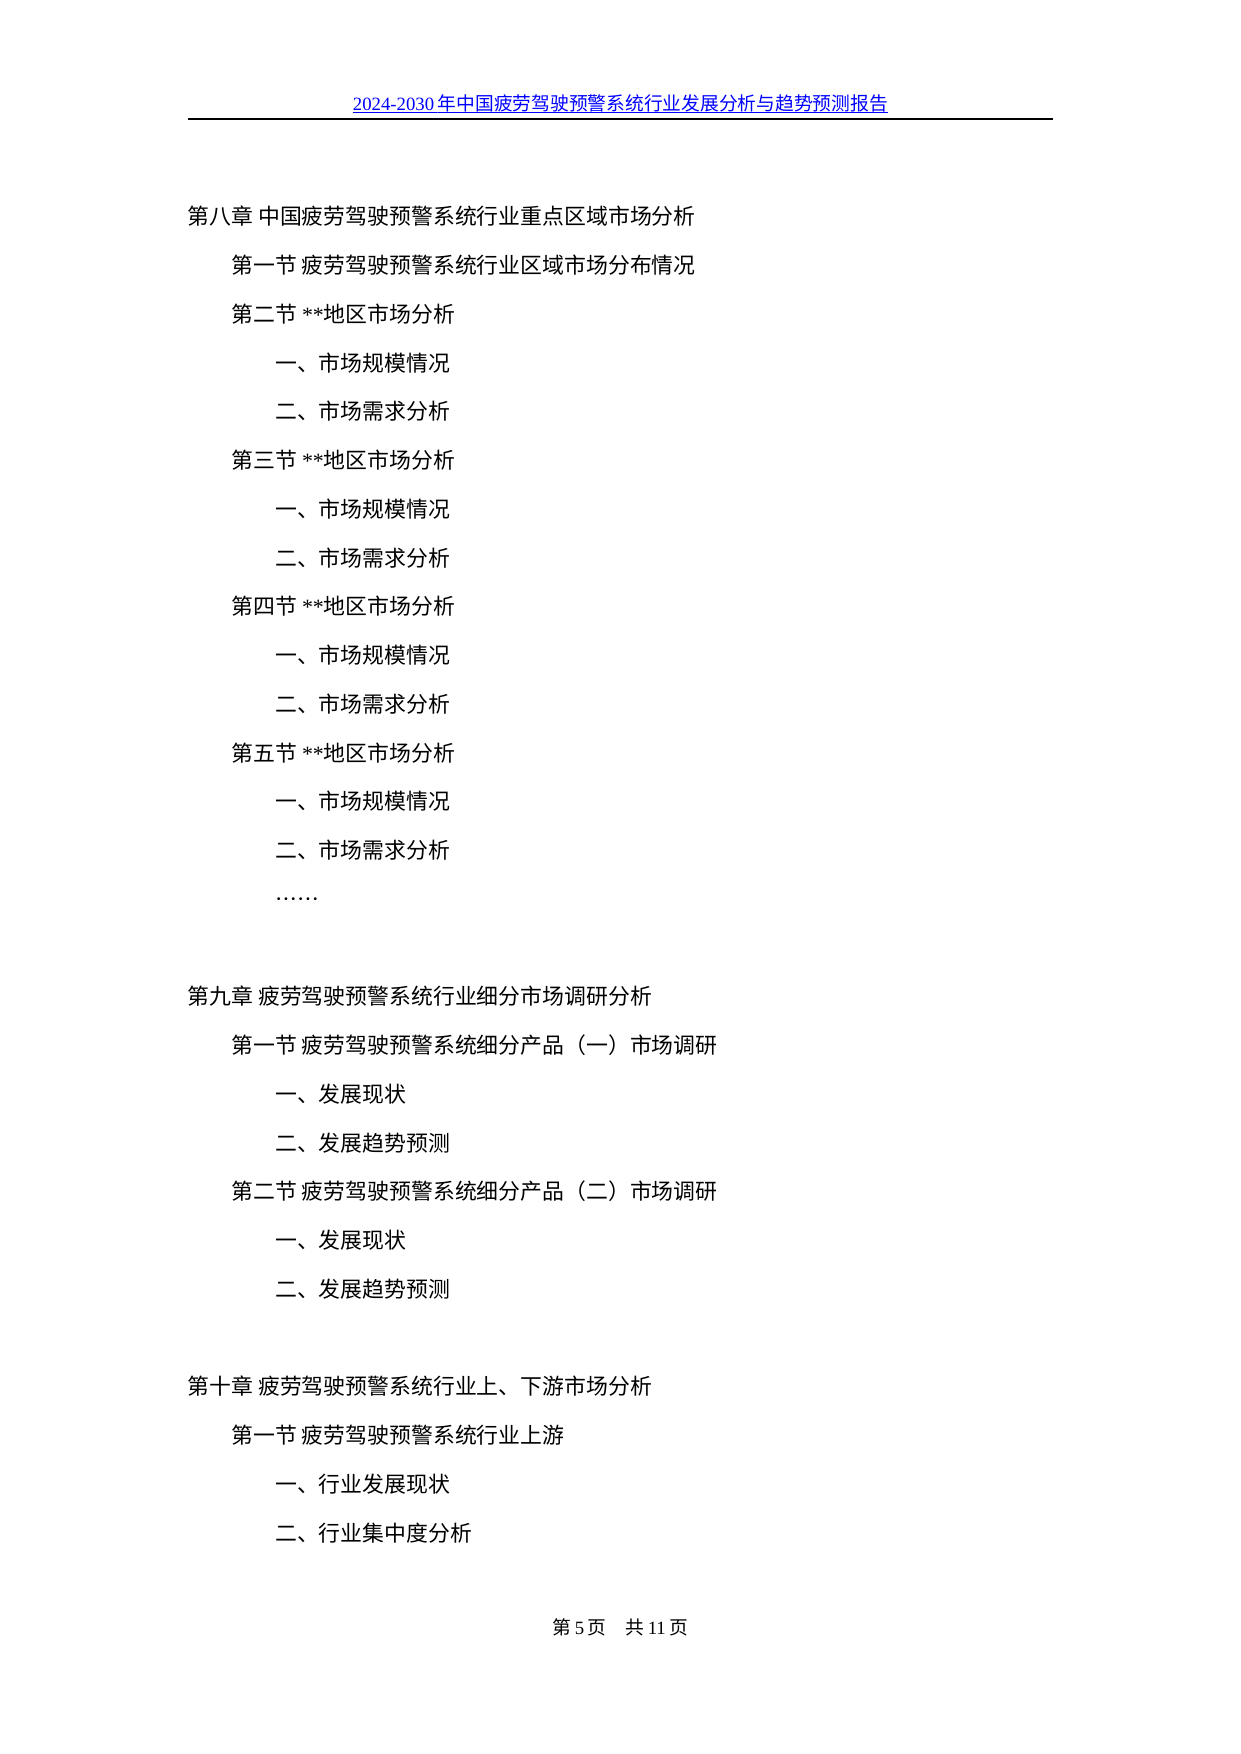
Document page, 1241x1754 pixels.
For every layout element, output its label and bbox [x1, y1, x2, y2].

text [187, 150, 1053, 1548]
